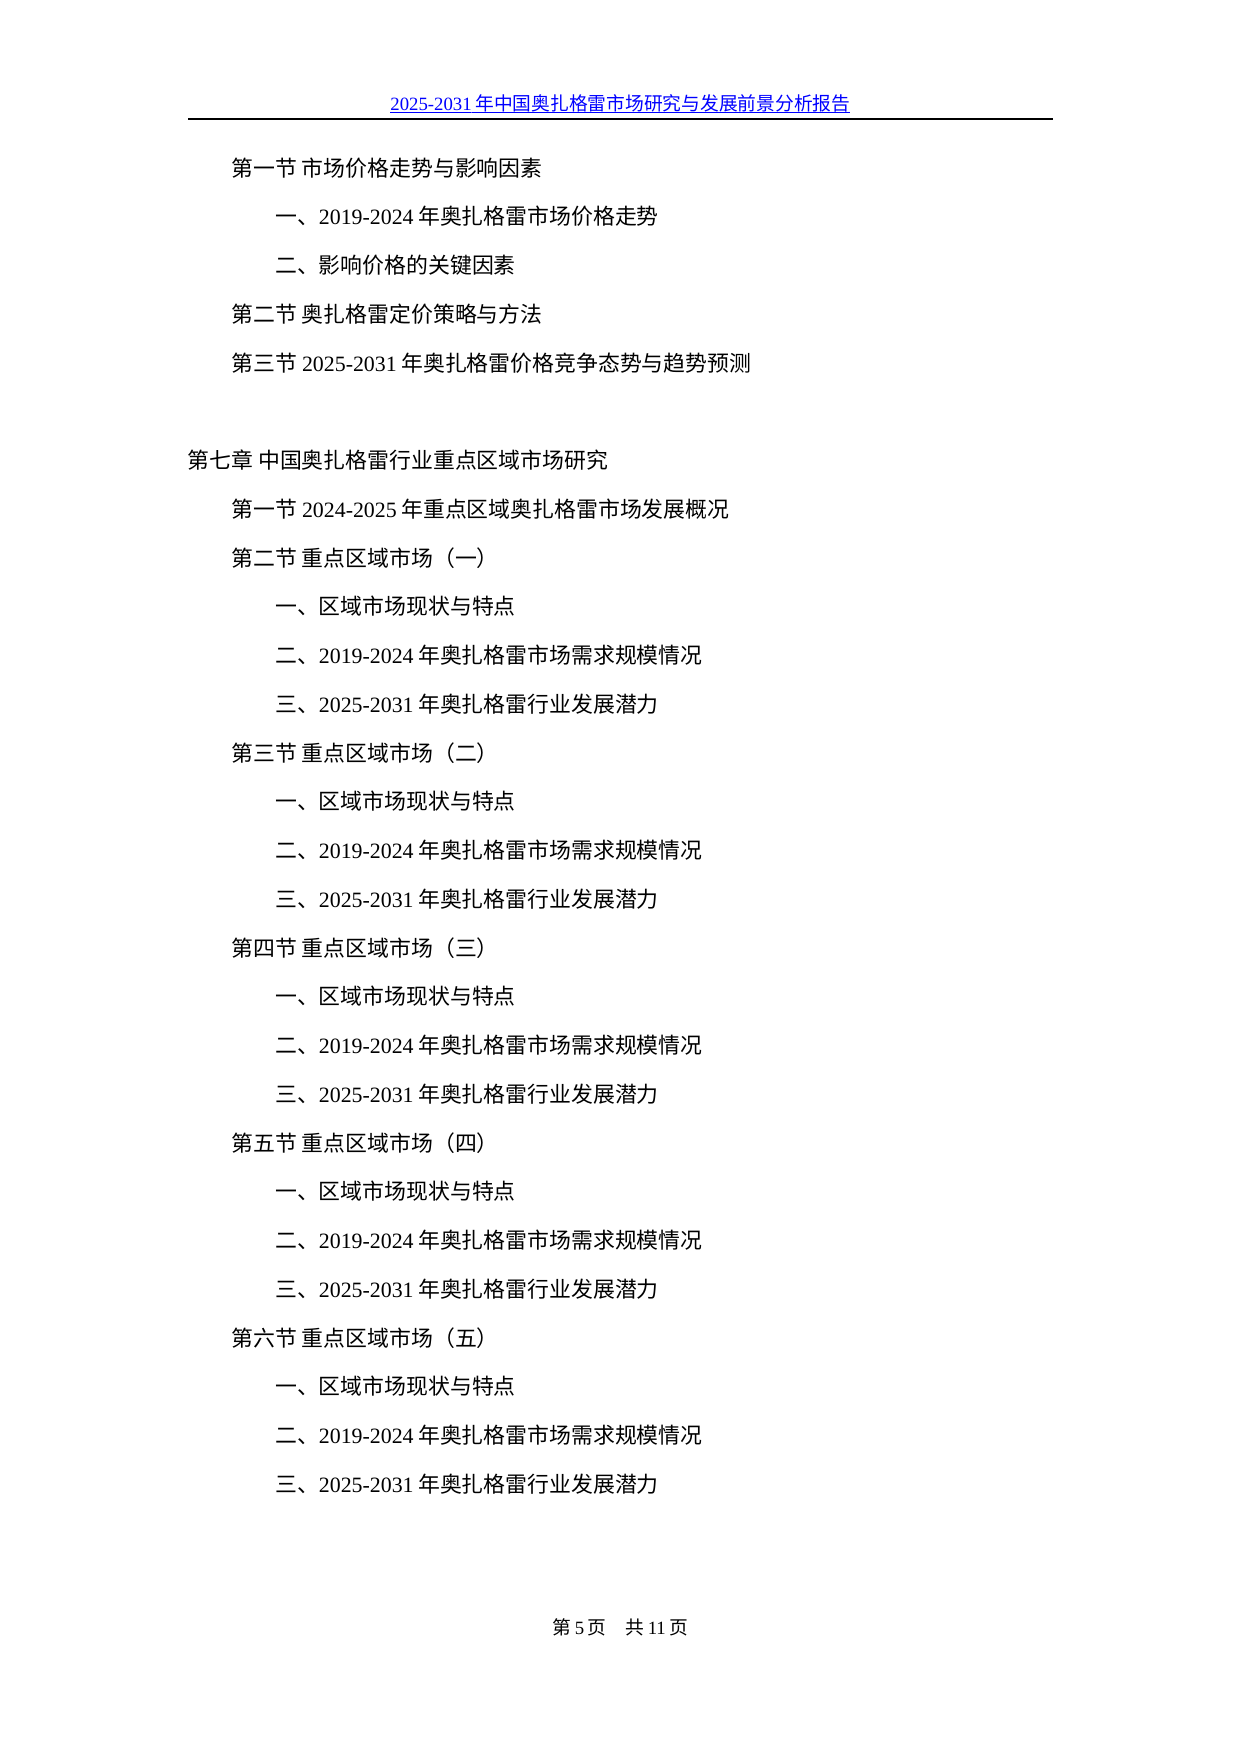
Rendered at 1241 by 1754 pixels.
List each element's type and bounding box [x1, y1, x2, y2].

text [187, 150, 1053, 1499]
